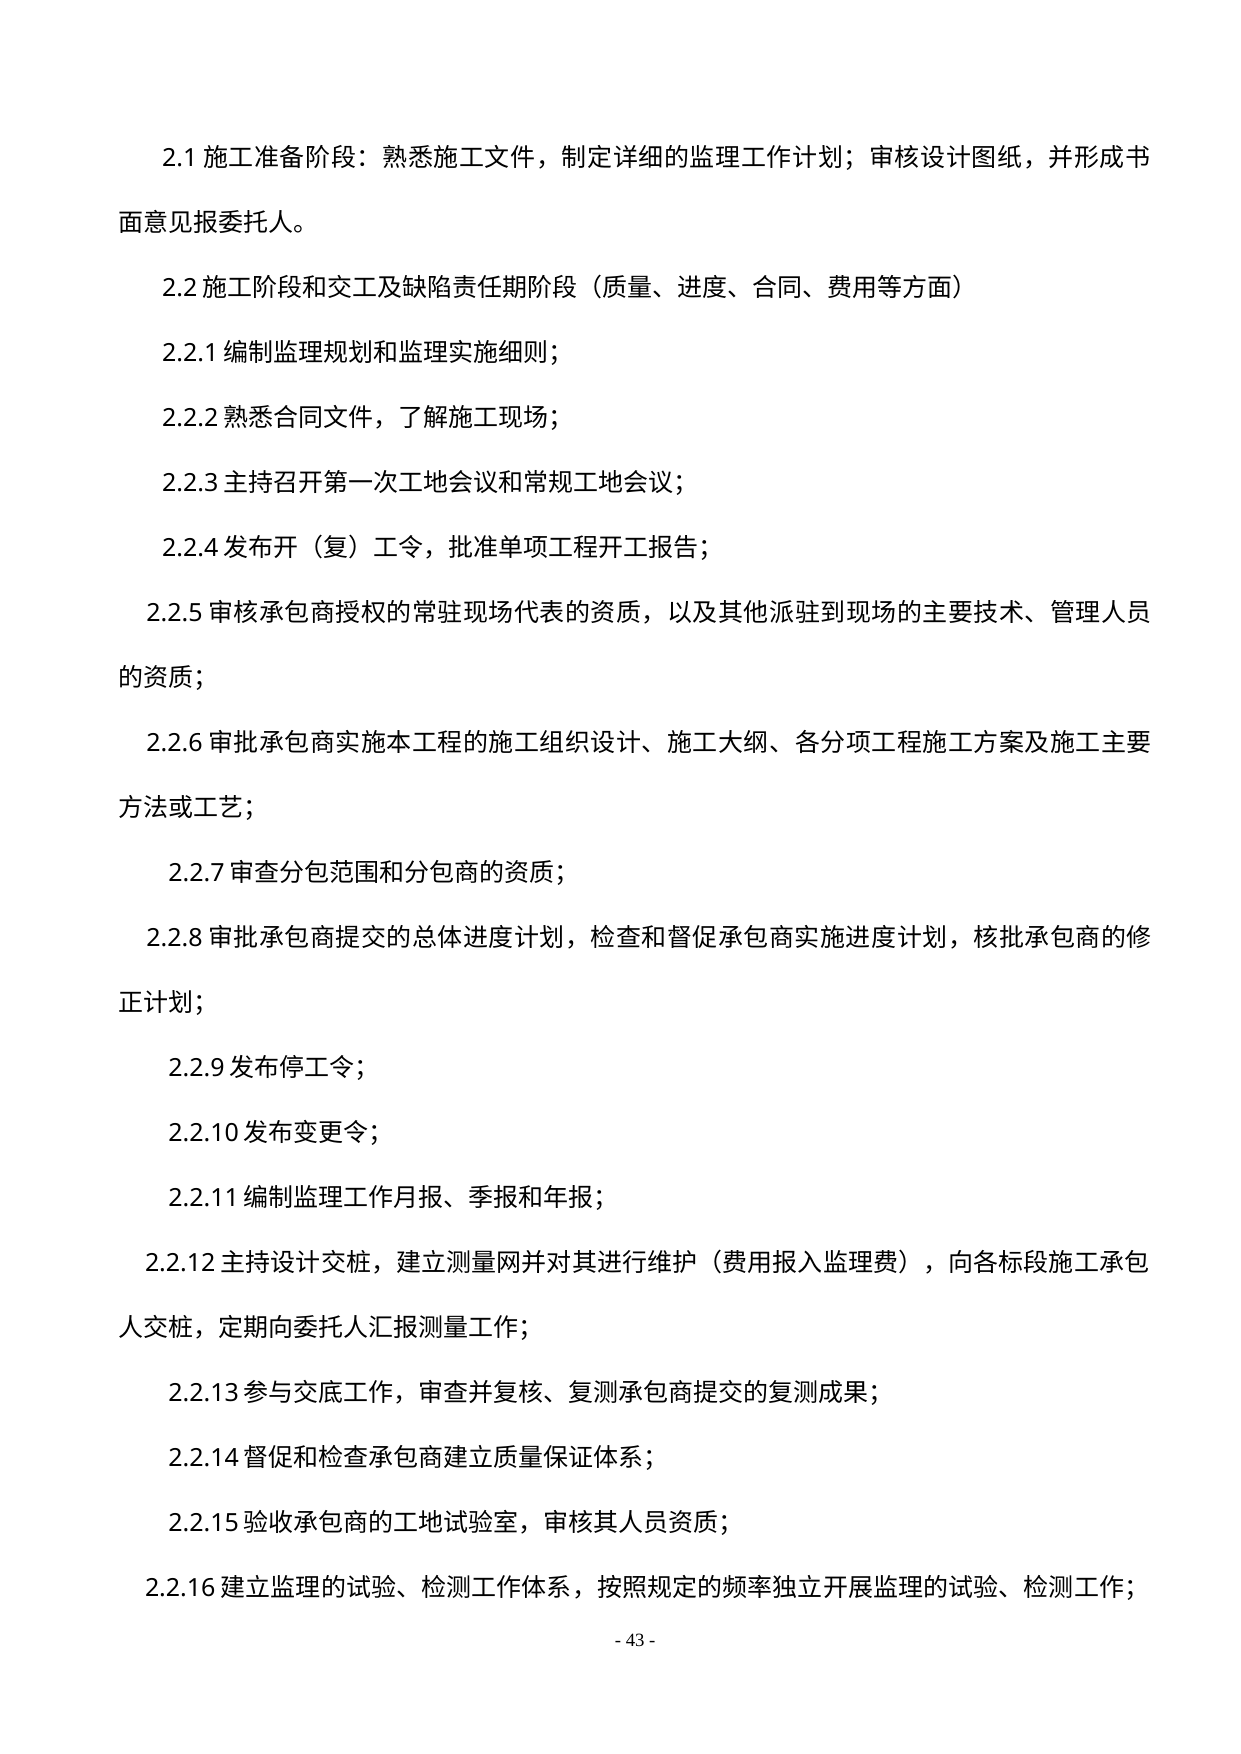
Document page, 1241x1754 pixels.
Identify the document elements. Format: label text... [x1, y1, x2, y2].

text 2.2.4发布开（复）工令，批准单项工程开工报告； [162, 513, 1152, 578]
text 2.2.6审批承包商实施本工程的施工组织设计、施工大纲、各分项工程施工方案及施工主要方法或工艺； [118, 708, 1152, 838]
text 2.2.10发布变更令； [118, 1098, 1152, 1163]
text 2.2.3主持召开第一次工地会议和常规工地会议； [162, 448, 1152, 513]
text 2.2.12主持设计交桩，建立测量网并对其进行维护（费用报入监理费），向各标段施工承包人交桩，定期向委托人汇报测量工作； [118, 1228, 1152, 1358]
text 2.2.9发布停工令； [118, 1033, 1152, 1098]
text 2.1施工准备阶段：熟悉施工文件，制定详细的监理工作计划；审核设计图纸，并形成书面意见报委托人。 [118, 123, 1152, 253]
text 2.2.13参与交底工作，审查并复核、复测承包商提交的复测成果； [118, 1358, 1152, 1423]
text 2.2.7审查分包范围和分包商的资质； [118, 838, 1152, 903]
text 2.2.14督促和检查承包商建立质量保证体系； [118, 1423, 1152, 1488]
text 2.2.1编制监理规划和监理实施细则； [162, 318, 1152, 383]
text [118, 1553, 1152, 1618]
text 2.2施工阶段和交工及缺陷责任期阶段（质量、进度、合同、费用等方面） [162, 253, 1152, 318]
text 2.2.11编制监理工作月报、季报和年报； [118, 1163, 1152, 1228]
text 2.2.15验收承包商的工地试验室，审核其人员资质； [118, 1488, 1152, 1553]
text 2.2.2熟悉合同文件，了解施工现场； [162, 383, 1152, 448]
text 2.2.8审批承包商提交的总体进度计划，检查和督促承包商实施进度计划，核批承包商的修正计划； [118, 903, 1152, 1033]
text 2.2.5审核承包商授权的常驻现场代表的资质，以及其他派驻到现场的主要技术、管理人员的资质； [118, 578, 1152, 708]
